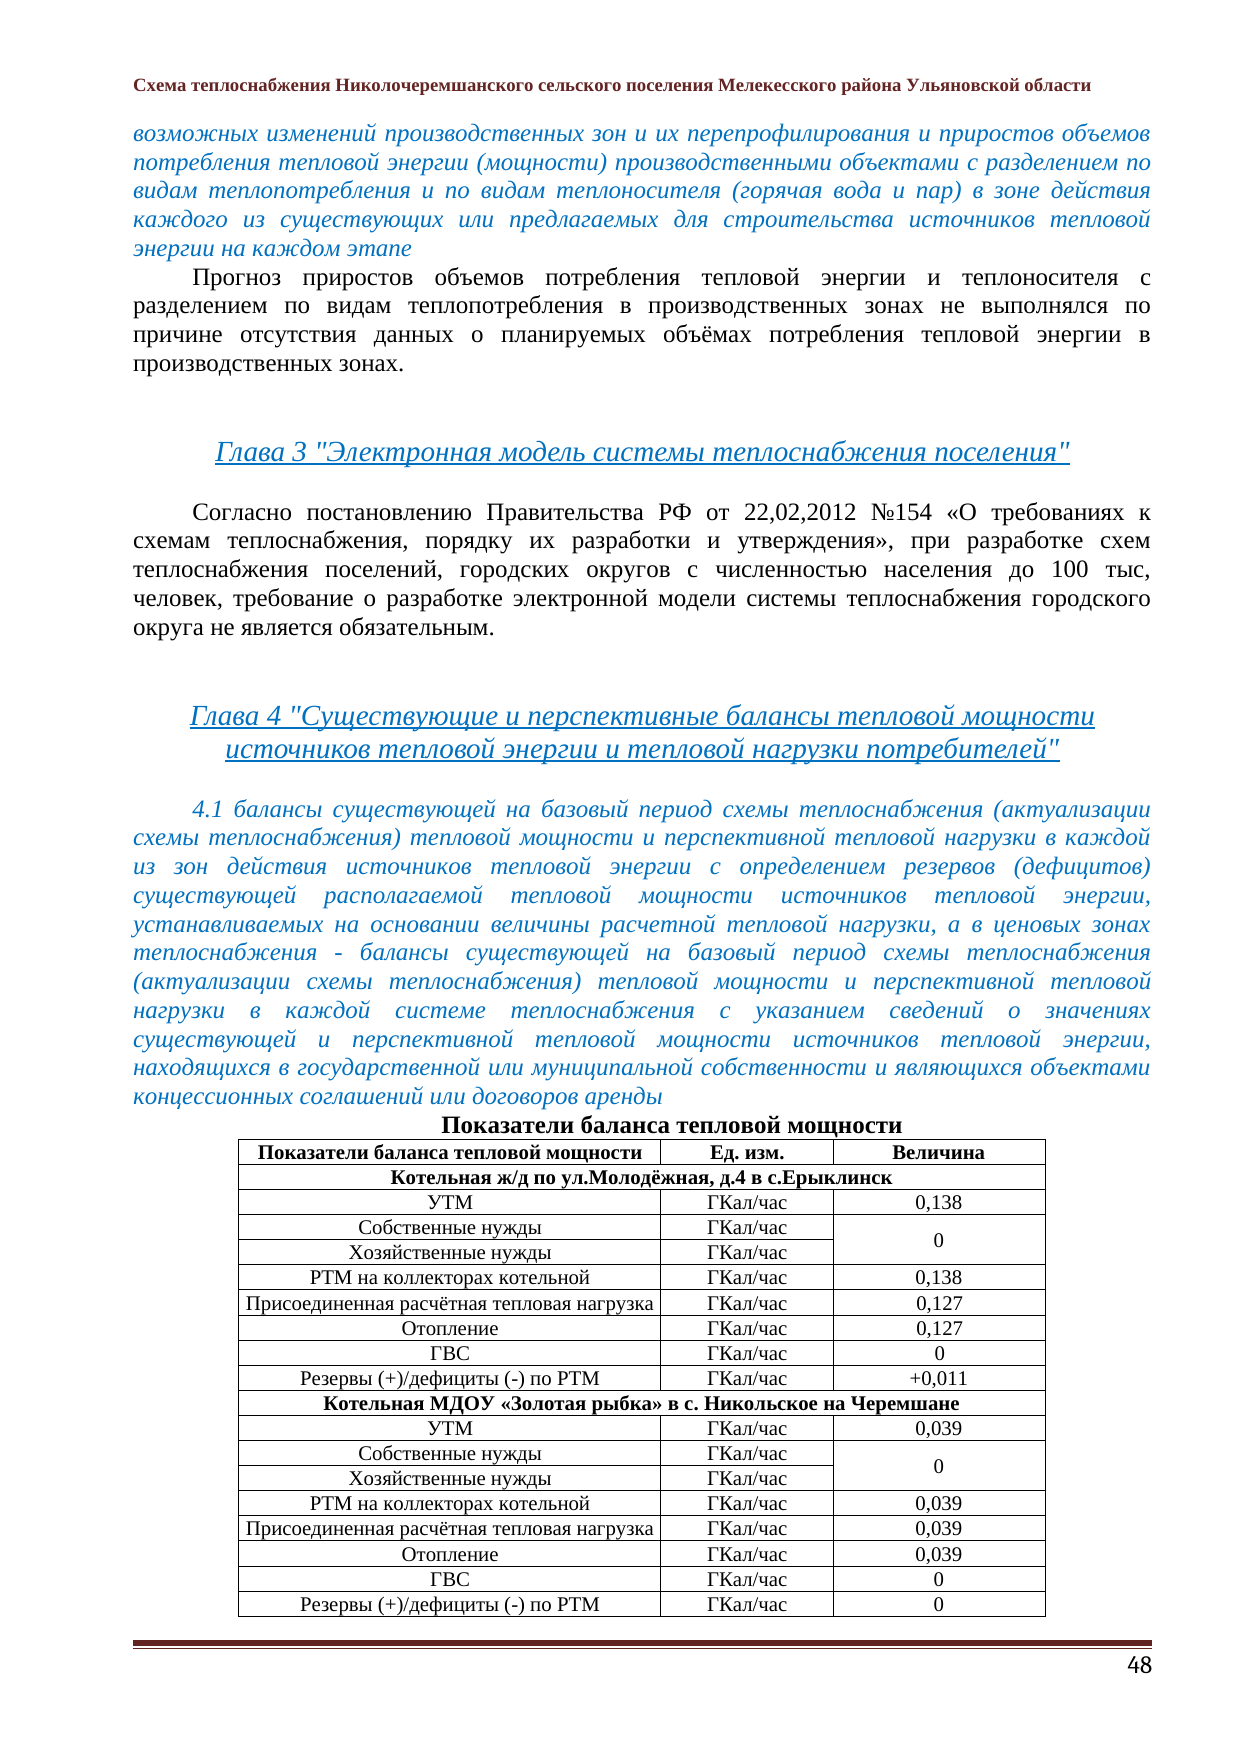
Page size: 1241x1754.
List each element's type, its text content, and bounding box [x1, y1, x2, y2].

text 4.1 балансы существующей на базовый период схемы теплоснабжения (актуализации схемы теплоснабжения) тепловой мощности и перспективной тепловой нагрузки в каждой из зон действия источников тепловой энергии с определением резервов (дефицитов) существующей располагаемой тепловой мощности источников тепловой энергии, устанавливаемых на основании величины расчетной тепловой нагрузки, а в ценовых зонах теплоснабжения - балансы существующей на базовый период схемы теплоснабжения (актуализации схемы теплоснабжения) тепловой мощности и перспективной тепловой нагрузки в каждой системе теплоснабжения с указанием сведений о значениях существующей и перспективной тепловой мощности источников тепловой энергии, находящихся в государственной или муниципальной собственности и являющихся объектами концессионных соглашений или договоров аренды [133, 794, 1152, 1110]
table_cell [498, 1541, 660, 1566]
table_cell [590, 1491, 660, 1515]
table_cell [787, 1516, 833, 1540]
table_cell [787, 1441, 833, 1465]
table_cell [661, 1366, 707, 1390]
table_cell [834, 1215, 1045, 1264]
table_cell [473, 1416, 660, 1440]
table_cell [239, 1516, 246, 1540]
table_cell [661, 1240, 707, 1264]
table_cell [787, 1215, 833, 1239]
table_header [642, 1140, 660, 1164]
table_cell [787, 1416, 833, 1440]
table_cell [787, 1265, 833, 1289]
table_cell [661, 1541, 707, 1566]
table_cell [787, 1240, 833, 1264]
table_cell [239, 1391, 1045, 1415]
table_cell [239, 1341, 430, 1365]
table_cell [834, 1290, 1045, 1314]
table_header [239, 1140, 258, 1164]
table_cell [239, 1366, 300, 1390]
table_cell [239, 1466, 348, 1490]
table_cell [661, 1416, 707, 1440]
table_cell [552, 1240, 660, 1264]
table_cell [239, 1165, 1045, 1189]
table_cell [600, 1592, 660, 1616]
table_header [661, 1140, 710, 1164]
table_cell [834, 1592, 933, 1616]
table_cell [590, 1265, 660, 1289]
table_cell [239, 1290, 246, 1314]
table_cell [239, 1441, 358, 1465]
text Показатели баланса тепловой мощности [133, 1110, 1152, 1139]
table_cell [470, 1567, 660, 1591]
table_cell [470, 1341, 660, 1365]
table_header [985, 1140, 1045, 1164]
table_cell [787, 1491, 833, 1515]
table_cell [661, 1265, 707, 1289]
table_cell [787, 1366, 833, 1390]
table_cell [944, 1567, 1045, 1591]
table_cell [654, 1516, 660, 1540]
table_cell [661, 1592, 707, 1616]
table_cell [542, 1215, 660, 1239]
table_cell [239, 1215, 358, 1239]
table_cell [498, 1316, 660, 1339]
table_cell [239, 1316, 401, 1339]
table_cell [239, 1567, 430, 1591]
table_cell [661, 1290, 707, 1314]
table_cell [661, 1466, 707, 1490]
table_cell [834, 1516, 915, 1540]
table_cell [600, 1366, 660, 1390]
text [133, 118, 1152, 262]
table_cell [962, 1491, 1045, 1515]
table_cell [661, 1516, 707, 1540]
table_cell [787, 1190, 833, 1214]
text Прогноз приростов объемов потребления тепловой энергии и теплоносителя с разделением по видам теплопотребления в производственных зонах не выполнялся по причине отсутствия данных о планируемых объёмах потребления тепловой энергии в производственных зонах. [133, 262, 1152, 377]
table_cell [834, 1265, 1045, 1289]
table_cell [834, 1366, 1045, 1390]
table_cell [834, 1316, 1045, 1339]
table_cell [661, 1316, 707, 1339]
text Глава 3 "Электронная модель системы теплоснабжения поселения" [133, 434, 1152, 468]
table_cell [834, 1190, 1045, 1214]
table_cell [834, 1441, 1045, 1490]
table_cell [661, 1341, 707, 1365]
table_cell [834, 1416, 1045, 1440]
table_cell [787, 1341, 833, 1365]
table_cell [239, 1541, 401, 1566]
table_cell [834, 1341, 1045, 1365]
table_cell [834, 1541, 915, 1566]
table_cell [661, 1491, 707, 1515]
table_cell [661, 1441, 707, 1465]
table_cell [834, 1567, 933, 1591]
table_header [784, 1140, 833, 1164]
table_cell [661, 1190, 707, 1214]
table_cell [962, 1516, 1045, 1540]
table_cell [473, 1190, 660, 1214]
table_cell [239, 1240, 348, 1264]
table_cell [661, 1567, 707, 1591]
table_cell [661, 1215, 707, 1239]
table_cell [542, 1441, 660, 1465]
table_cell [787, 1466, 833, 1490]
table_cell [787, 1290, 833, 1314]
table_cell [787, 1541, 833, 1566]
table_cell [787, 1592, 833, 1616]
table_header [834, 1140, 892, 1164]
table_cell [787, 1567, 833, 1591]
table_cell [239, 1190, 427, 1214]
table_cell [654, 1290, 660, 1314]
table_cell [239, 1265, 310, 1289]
text Согласно постановлению Правительства РФ от 22,02,2012 №154 «О требованиях к схемам теплоснабжения, порядку их разработки и утверждения», при разработке схем теплоснабжения поселений, городских округов с численностью населения до 100 тыс, человек, требование о разработке электронной модели системы теплоснабжения городского округа не является обязательным. [133, 497, 1152, 640]
text Глава 4 "Существующие и перспективные балансы тепловой мощности источников тепловой энергии и тепловой нагрузки потребителей" [133, 698, 1152, 765]
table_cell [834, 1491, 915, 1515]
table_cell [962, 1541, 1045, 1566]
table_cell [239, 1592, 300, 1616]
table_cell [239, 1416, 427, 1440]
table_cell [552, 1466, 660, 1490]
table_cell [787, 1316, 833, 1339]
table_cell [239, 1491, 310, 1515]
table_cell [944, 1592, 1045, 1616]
